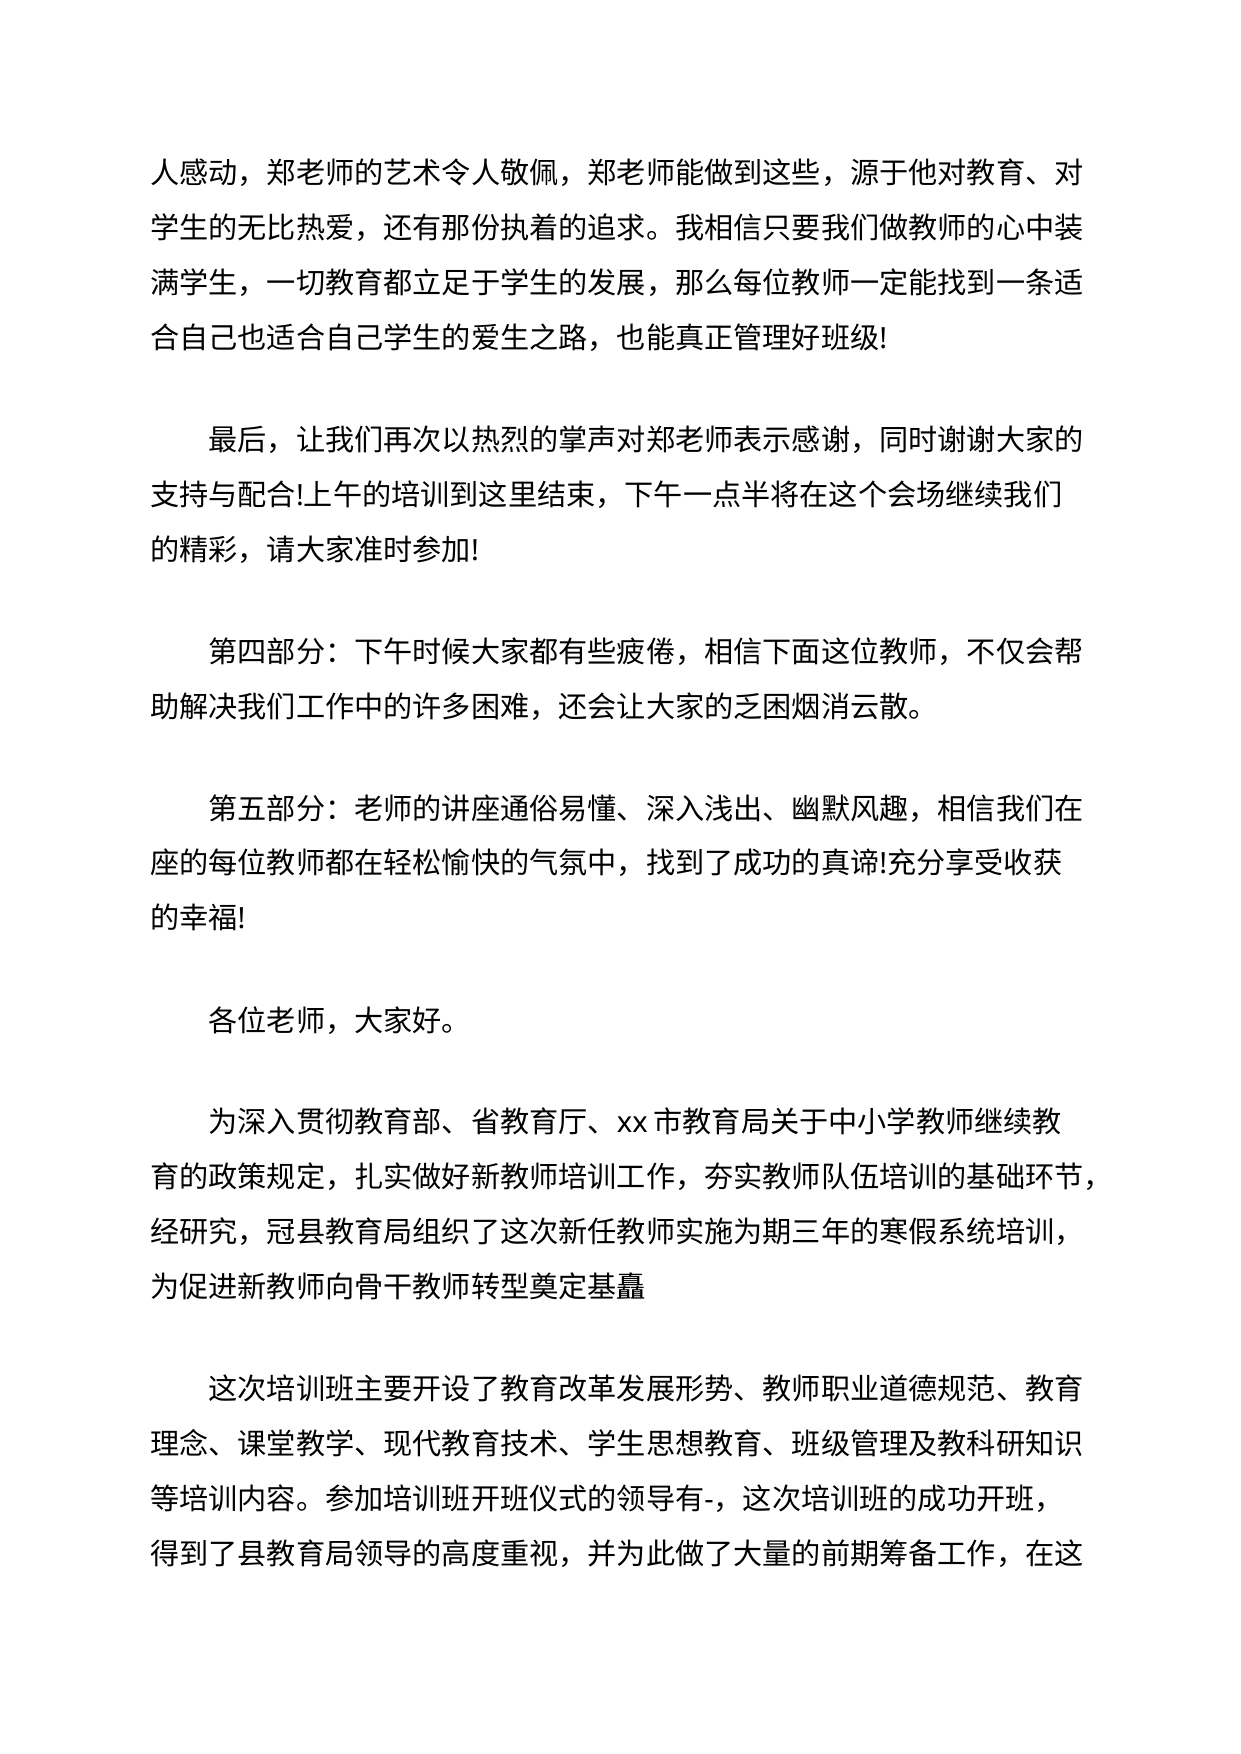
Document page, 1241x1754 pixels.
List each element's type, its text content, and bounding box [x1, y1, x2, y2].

text 各位老师，大家好。 [150, 997, 1090, 1039]
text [150, 1365, 1090, 1572]
text 最后，让我们再次以热烈的掌声对郑老师表示感谢，同时谢谢大家的支持与配合!上午的培训到这里结束，下午一点半将在这个会场继续我们的精彩，请大家准时参加! [150, 417, 1090, 569]
text 第四部分：下午时候大家都有些疲倦，相信下面这位教师，不仅会帮助解决我们工作中的许多困难，还会让大家的乏困烟消云散。 [150, 628, 1090, 726]
text 第五部分：老师的讲座通俗易懂、深入浅出、幽默风趣，相信我们在座的每位教师都在轻松愉快的气氛中，找到了成功的真谛!充分享受收获的幸福! [150, 785, 1090, 937]
text 为深入贯彻教育部、省教育厅、xx市教育局关于中小学教师继续教育的政策规定，扎实做好新教师培训工作，夯实教师队伍培训的基础环节，经研究，冠县教育局组织了这次新任教师实施为期三年的寒假系统培训，为促进新教师向骨干教师转型奠定基矗 [150, 1099, 1090, 1306]
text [150, 150, 1090, 357]
